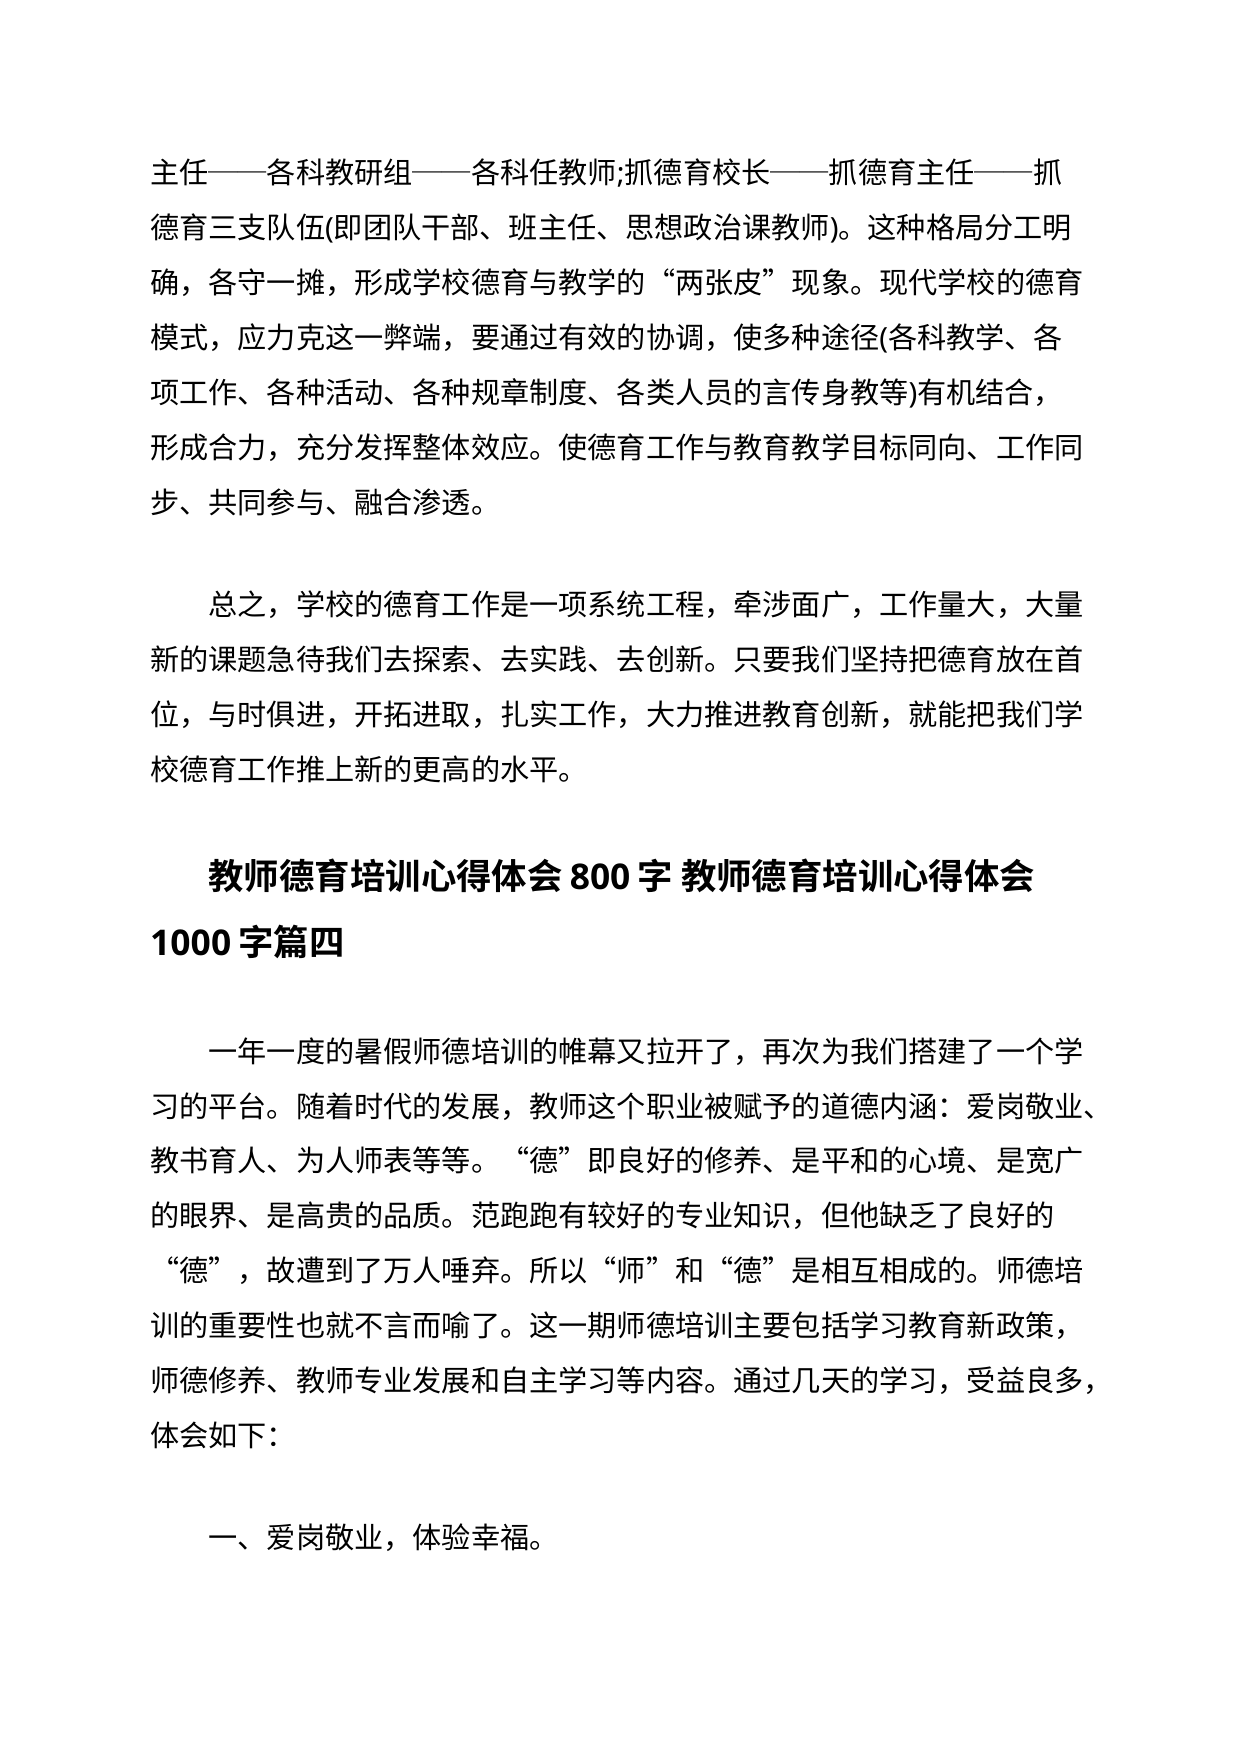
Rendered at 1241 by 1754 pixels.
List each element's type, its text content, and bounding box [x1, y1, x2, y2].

text 一、爱岗敬业，体验幸福。 [150, 1514, 1090, 1557]
text 教师德育培训心得体会800字 教师德育培训心得体会1000字篇四 [150, 848, 1090, 966]
text 总之，学校的德育工作是一项系统工程，牵涉面广，工作量大，大量新的课题急待我们去探索、去实践、去创新。只要我们坚持把德育放在首位，与时俱进，开拓进取，扎实工作，大力推进教育创新，就能把我们学校德育工作推上新的更高的水平。 [150, 582, 1090, 788]
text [150, 150, 1090, 522]
text 一年一度的暑假师德培训的帷幕又拉开了，再次为我们搭建了一个学习的平台。随着时代的发展，教师这个职业被赋予的道德内涵：爱岗敬业、教书育人、为人师表等等。“德”即良好的修养、是平和的心境、是宽广的眼界、是高贵的品质。范跑跑有较好的专业知识，但他缺乏了良好的“德”，故遭到了万人唾弃。所以“师”和“德”是相互相成的。师德培训的重要性也就不言而喻了。这一期师德培训主要包括学习教育新政策，师德修养、教师专业发展和自主学习等内容。通过几天的学习，受益良多，体会如下： [150, 1028, 1090, 1455]
